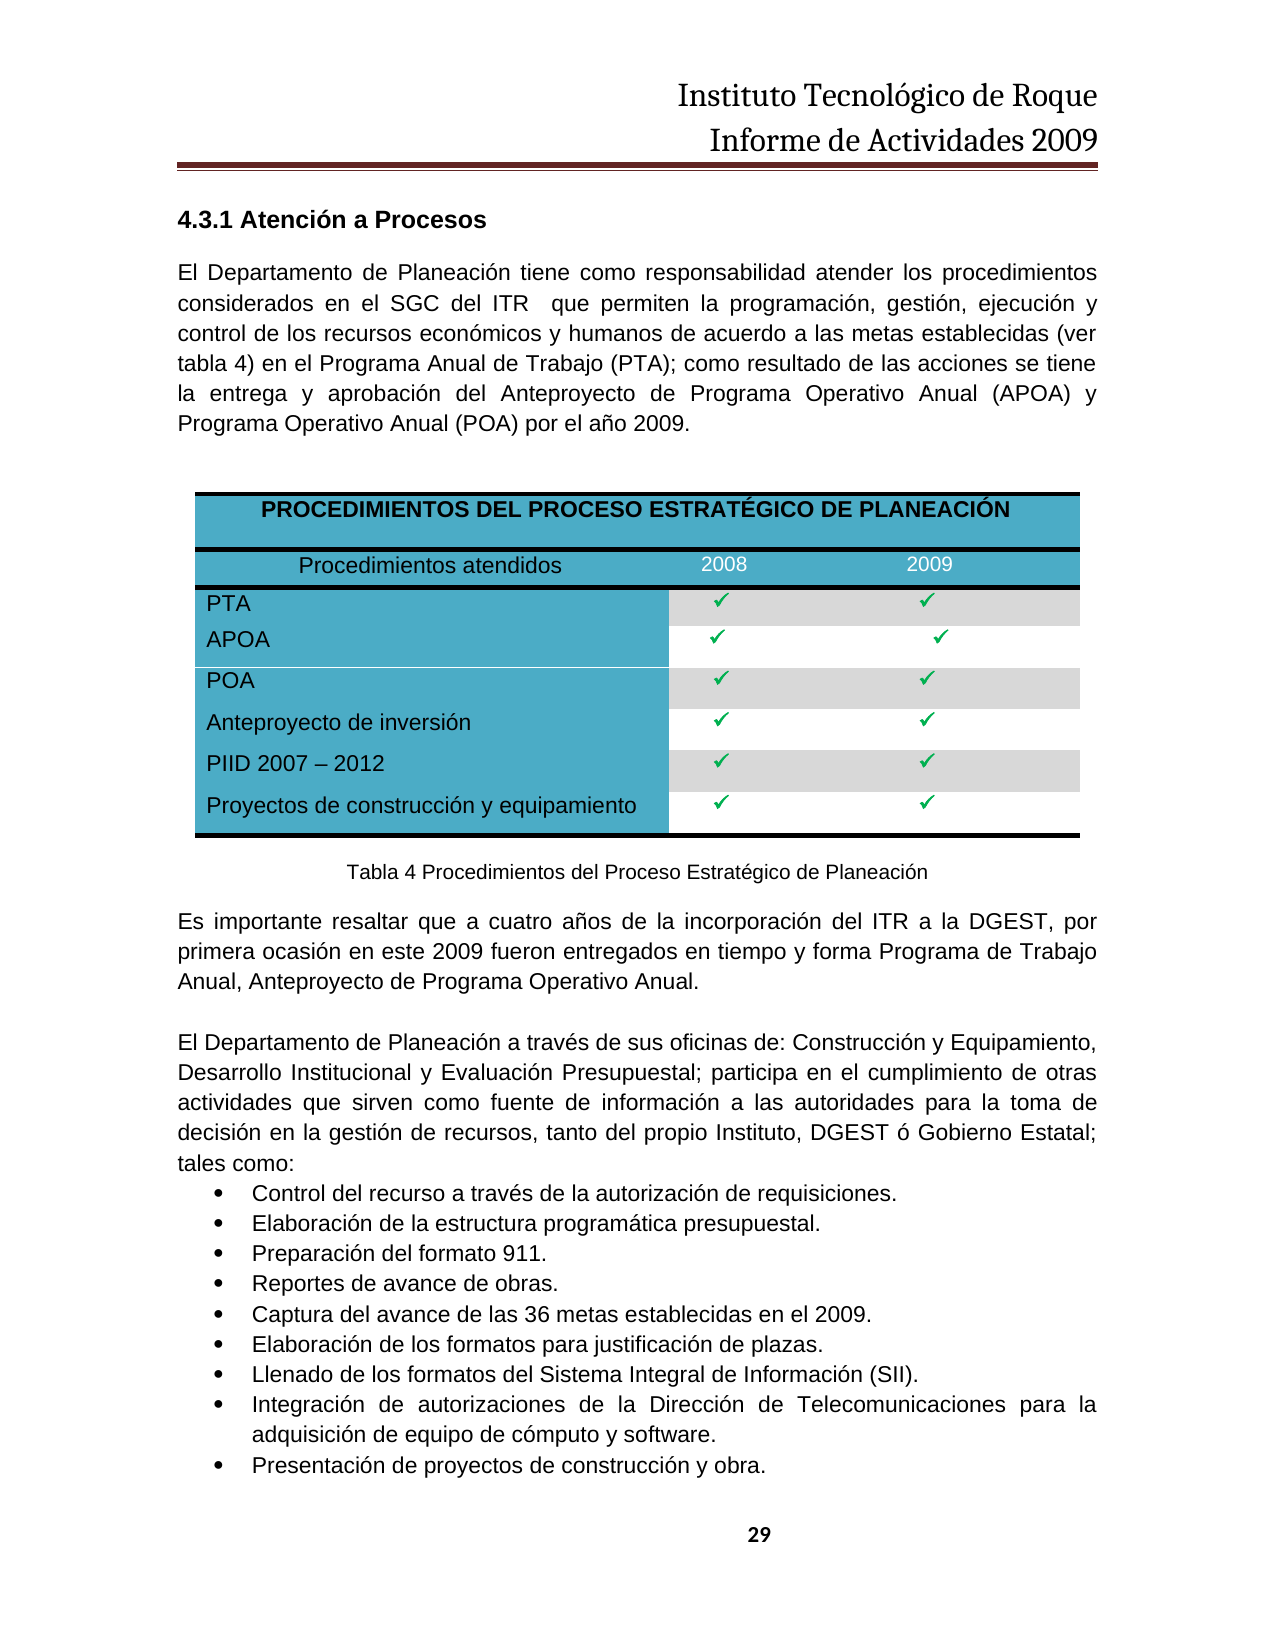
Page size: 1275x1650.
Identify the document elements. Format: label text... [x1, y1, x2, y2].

table_cell Anteproyecto de inversión [195, 709, 669, 750]
table_cell [669, 750, 783, 792]
list Control del recurso a través de la autorización de requisiciones. [214, 1180, 1098, 1206]
table_cell [669, 590, 783, 626]
text Es importante resaltar que a cuatro años de la incorporación del ITR a la DGEST, por primera ocasión en este 2009 fueron entregados en tiempo y forma Programa de Trabajo Anual, Anteproyecto de Programa Operativo Anual. [177, 908, 1098, 995]
table_cell [783, 668, 1080, 709]
table_cell [783, 590, 1080, 626]
table_cell [669, 792, 783, 833]
text 4.3.1 Atención a Procesos [177, 205, 1098, 234]
table_cell POA [195, 668, 669, 709]
table_cell Proyectos de construcción y equipamiento [195, 792, 669, 833]
table_cell PIID 2007 – 2012 [195, 750, 669, 792]
list Reportes de avance de obras. [214, 1270, 1098, 1297]
list Captura del avance de las 36 metas establecidas en el 2009. [214, 1301, 1098, 1327]
table_cell Procedimientos atendidos [195, 552, 669, 585]
table_cell [783, 750, 1080, 792]
table_cell [783, 626, 1080, 667]
text Tabla 4 Procedimientos del Proceso Estratégico de Planeación [177, 859, 1098, 883]
list Presentación de proyectos de construcción y obra. [214, 1452, 1098, 1478]
table_cell 2009 [783, 552, 1080, 585]
table_cell [669, 626, 783, 667]
table_cell [783, 709, 1080, 750]
table_cell [669, 709, 783, 750]
list Integración de autorizaciones de de Telecomunicaciones para la adquisición de equipo de cómputo y software. [214, 1391, 1098, 1448]
list Elaboración de los formatos para justificación de plazas. [214, 1331, 1098, 1357]
table_cell [783, 792, 1080, 833]
table_cell APOA [195, 626, 669, 667]
table_cell 2008 [669, 552, 783, 585]
list Preparación del formato 911. [214, 1240, 1098, 1267]
text El Departamento de Planeación a través de sus oficinas de: Construcción y Equipamiento, Desarrollo Institucional y Evaluación Presupuestal; participa en el cumplimiento de otras actividades que sirven como fuente de información a las autoridades para la toma de decisión en la gestión de recursos, tanto del propio Instituto, DGEST ó Gobierno Estatal; tales como: [177, 1029, 1098, 1176]
list Elaboración de la estructura programática presupuestal. [214, 1210, 1098, 1236]
text El Departamento de Planeación tiene como responsabilidad atender los procedimientos considerados en el SGC del ITR que permiten la programación, gestión, ejecución y control de los recursos económicos y humanos de acuerdo a las metas establecidas (ver tabla 4) en el Programa Anual de Trabajo (PTA); como resultado de las acciones se tiene la entrega y aprobación del Anteproyecto de Programa Operativo Anual (APOA) y Programa Operativo Anual (POA) por el año 2009. [177, 259, 1098, 437]
table_header PROCEDIMIENTOS DEL PROCESO ESTRATÉGICO DE PLANEACIÓN [195, 496, 1080, 547]
table_cell PTA [195, 590, 669, 626]
table_cell [669, 668, 783, 709]
list Llenado de los formatos del Sistema Integral de Información (SII). [214, 1361, 1098, 1387]
